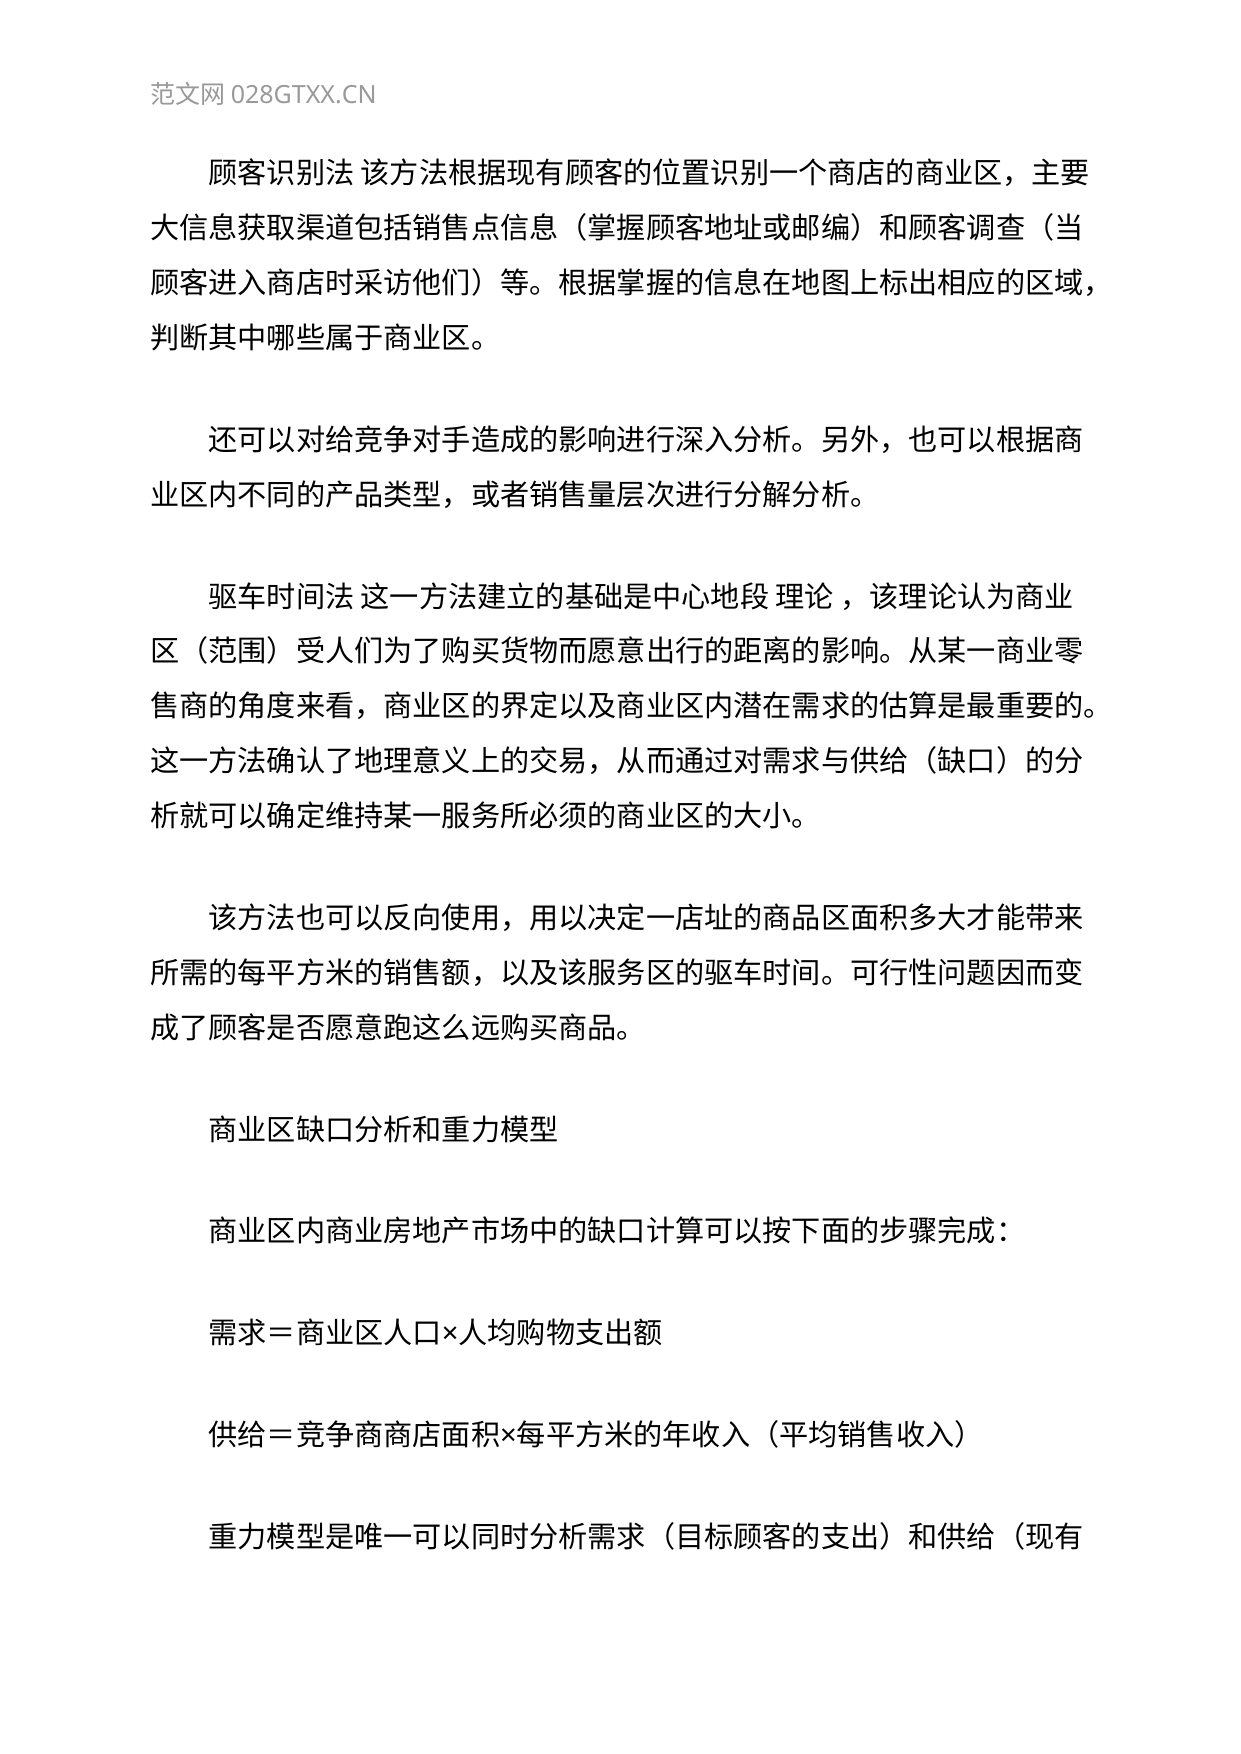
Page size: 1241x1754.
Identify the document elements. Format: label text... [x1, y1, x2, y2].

text 商业区缺口分析和重力模型 [150, 1106, 1090, 1148]
text 顾客识别法 该方法根据现有顾客的位置识别一个商店的商业区，主要大信息获取渠道包括销售点信息（掌握顾客地址或邮编）和顾客调查（当顾客进入商店时采访他们）等。根据掌握的信息在地图上标出相应的区域，判断其中哪些属于商业区。 [150, 150, 1090, 357]
text 还可以对给竞争对手造成的影响进行深入分析。另外，也可以根据商业区内不同的产品类型，或者销售量层次进行分解分析。 [150, 416, 1090, 514]
text 商业区内商业房地产市场中的缺口计算可以按下面的步骤完成： [150, 1208, 1090, 1250]
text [150, 1513, 1090, 1556]
text 需求＝商业区人口×人均购物支出额 [150, 1309, 1090, 1352]
text 供给＝竞争商商店面积×每平方米的年收入（平均销售收入） [150, 1412, 1090, 1454]
text 驱车时间法 这一方法建立的基础是中心地段 理论 ，该理论认为商业区（范围）受人们为了购买货物而愿意出行的距离的影响。从某一商业零售商的角度来看，商业区的界定以及商业区内潜在需求的估算是最重要的。这一方法确认了地理意义上的交易，从而通过对需求与供给（缺口）的分析就可以确定维持某一服务所必须的商业区的大小。 [150, 573, 1090, 835]
text 该方法也可以反向使用，用以决定一店址的商品区面积多大才能带来所需的每平方米的销售额，以及该服务区的驱车时间。可行性问题因而变成了顾客是否愿意跑这么远购买商品。 [150, 894, 1090, 1047]
